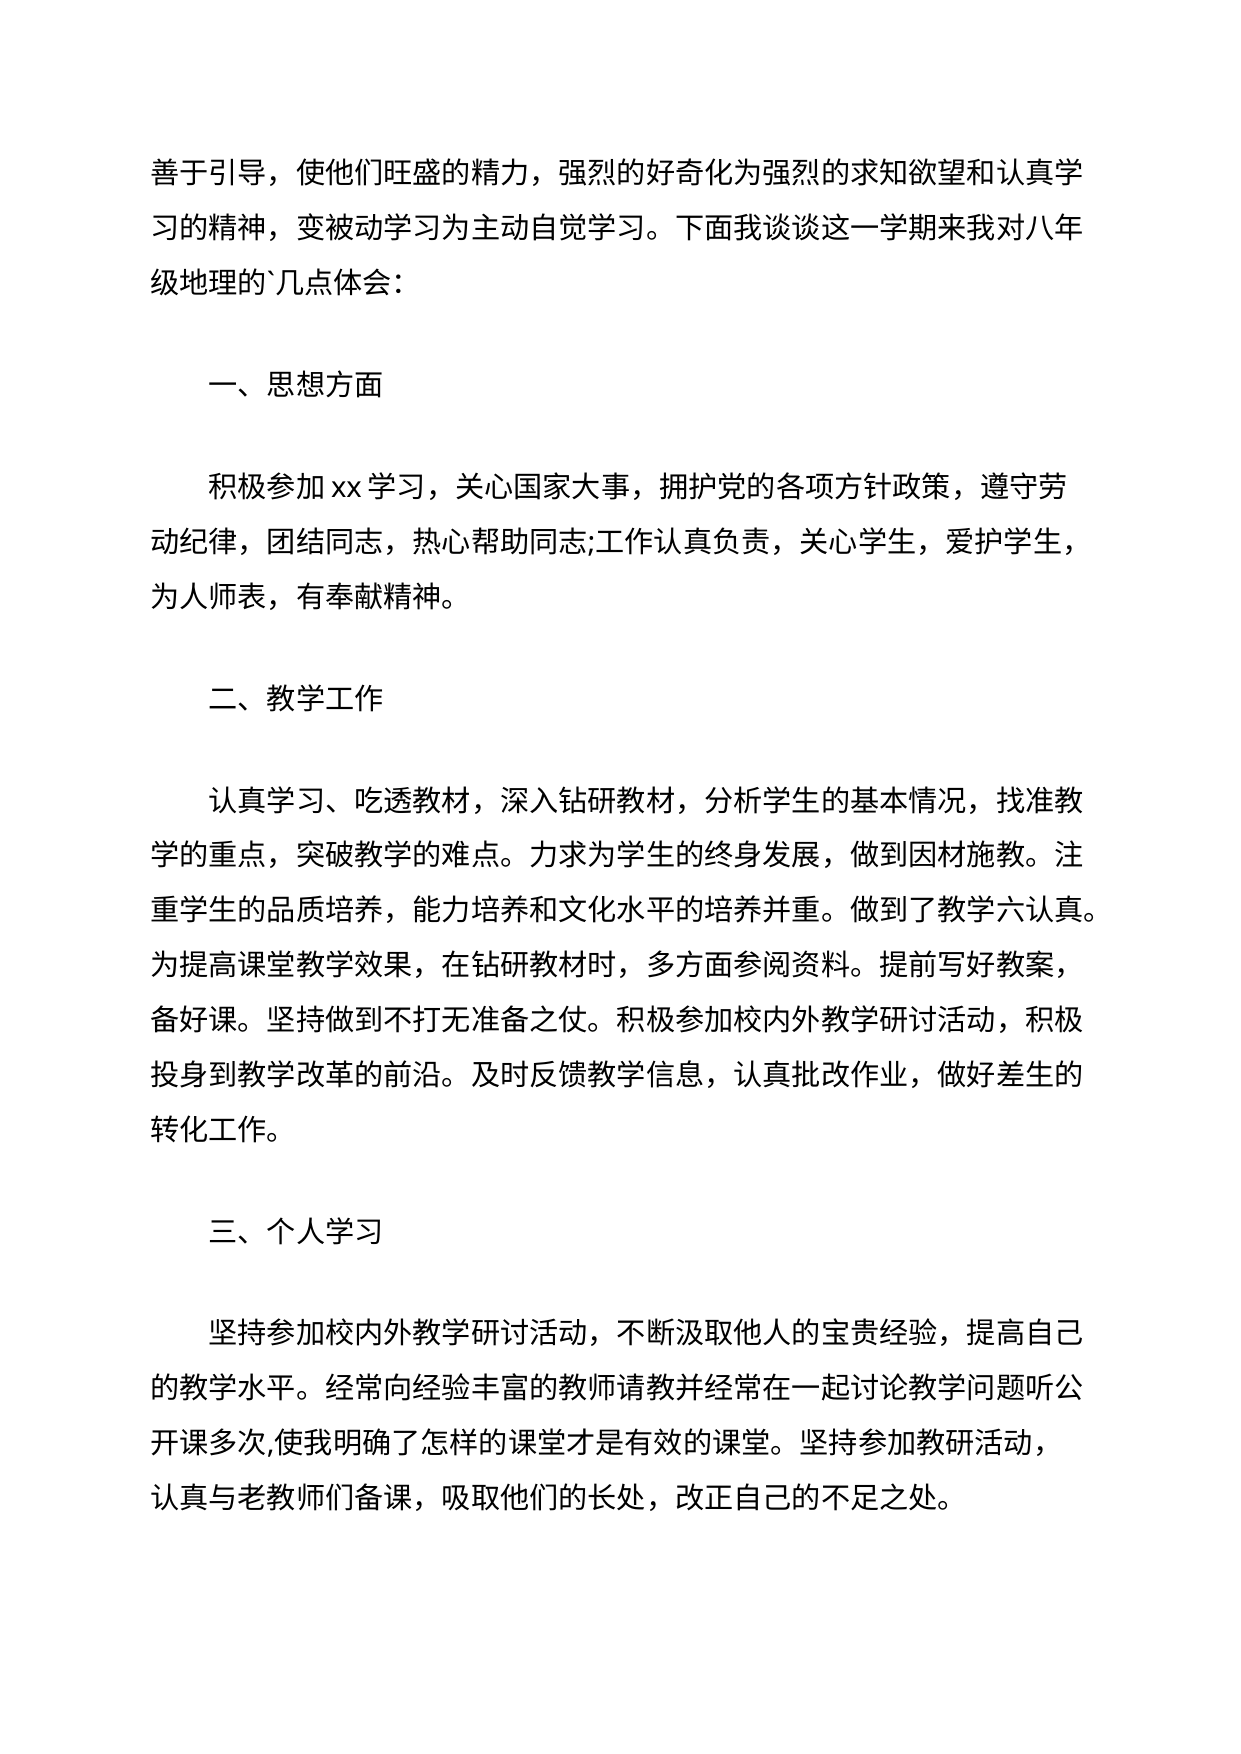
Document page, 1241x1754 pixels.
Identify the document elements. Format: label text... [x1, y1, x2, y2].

text 坚持参加校内外教学研讨活动，不断汲取他人的宝贵经验，提高自己的教学水平。经常向经验丰富的教师请教并经常在一起讨论教学问题听公开课多次,使我明确了怎样的课堂才是有效的课堂。坚持参加教研活动，认真与老教师们备课，吸取他们的长处，改正自己的不足之处。 [150, 1310, 1090, 1517]
text 认真学习、吃透教材，深入钻研教材，分析学生的基本情况，找准教学的重点，突破教学的难点。力求为学生的终身发展，做到因材施教。注重学生的品质培养，能力培养和文化水平的培养并重。做到了教学六认真。为提高课堂教学效果，在钻研教材时，多方面参阅资料。提前写好教案，备好课。坚持做到不打无准备之仗。积极参加校内外教学研讨活动，积极投身到教学改革的前沿。及时反馈教学信息，认真批改作业，做好差生的转化工作。 [150, 777, 1090, 1149]
text 积极参加xx学习，关心国家大事，拥护党的各项方针政策，遵守劳动纪律，团结同志，热心帮助同志;工作认真负责，关心学生，爱护学生，为人师表，有奉献精神。 [150, 463, 1090, 616]
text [150, 150, 1090, 302]
text 三、个人学习 [150, 1208, 1090, 1251]
text 二、教学工作 [150, 675, 1090, 718]
text 一、思想方面 [150, 362, 1090, 404]
